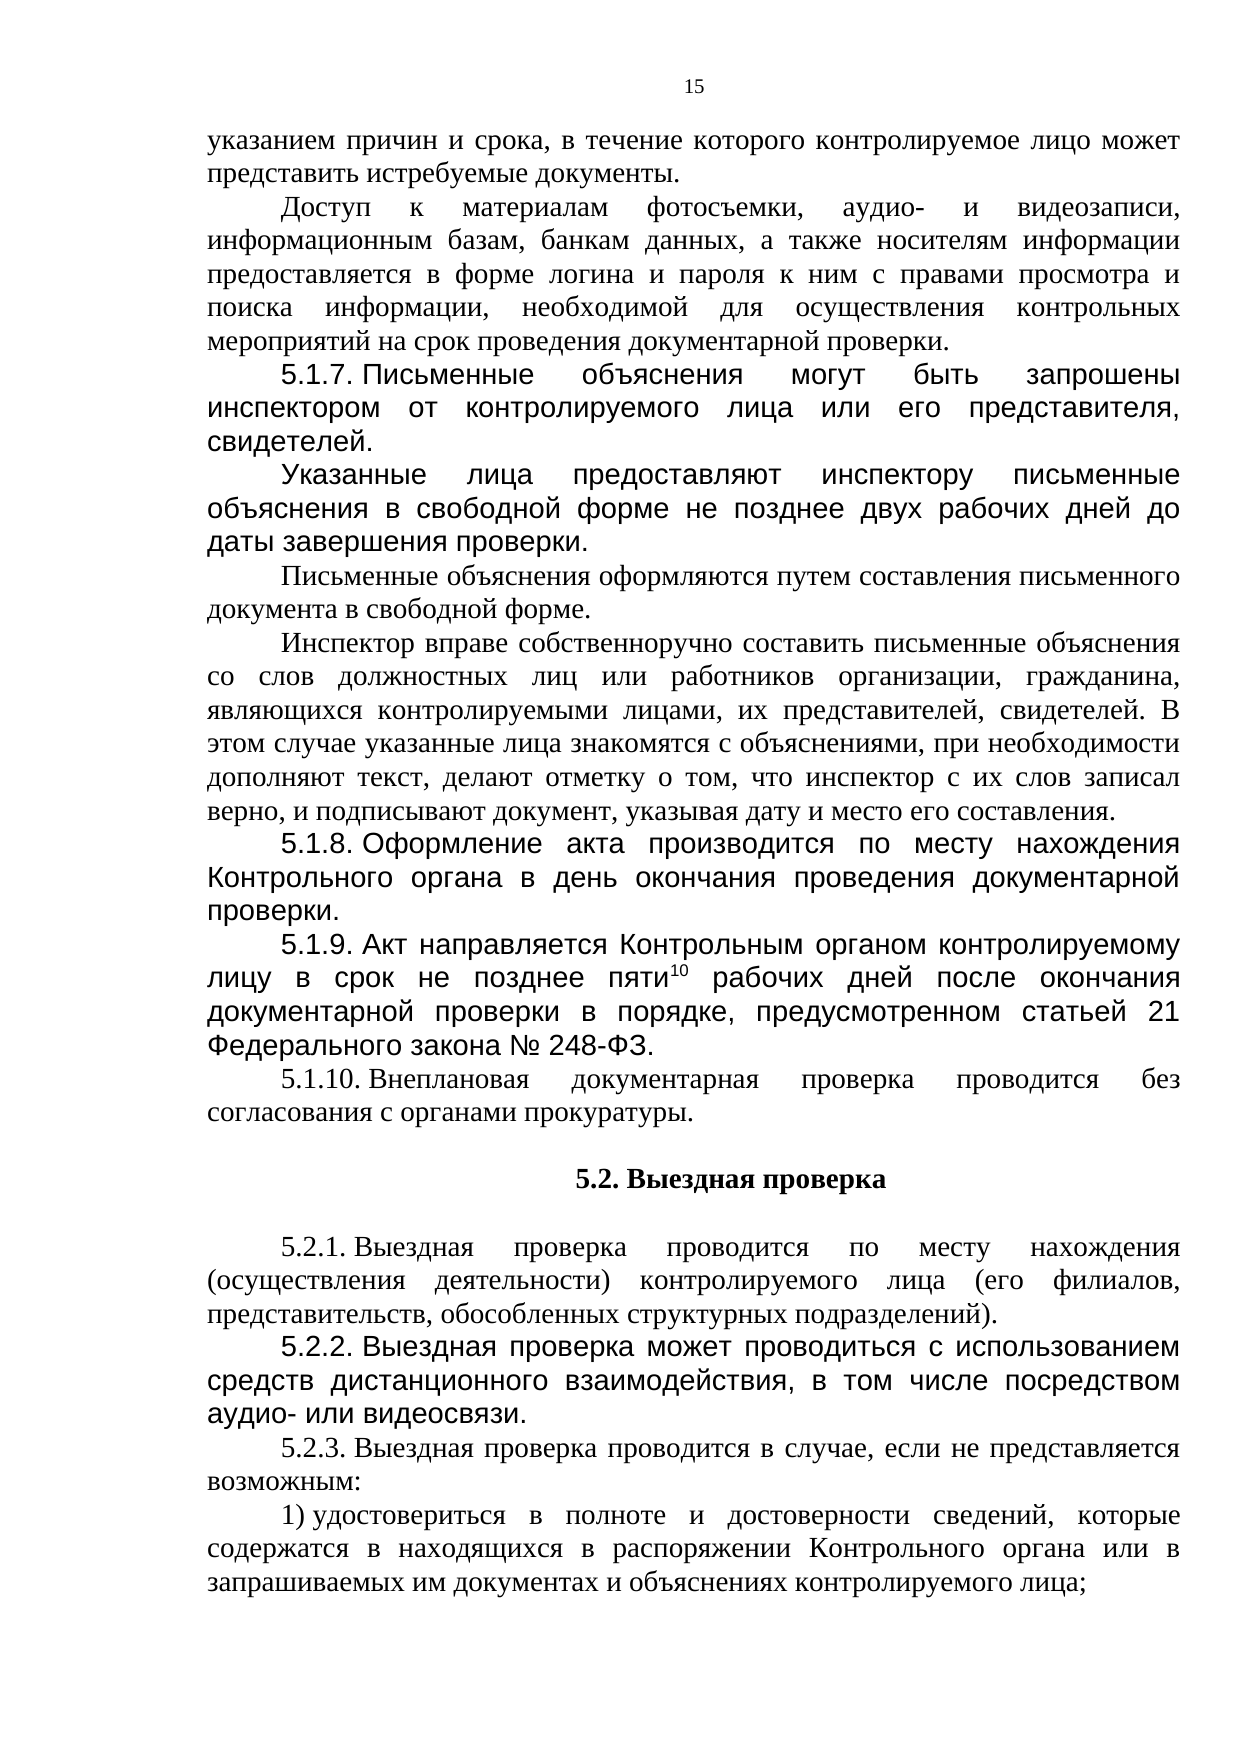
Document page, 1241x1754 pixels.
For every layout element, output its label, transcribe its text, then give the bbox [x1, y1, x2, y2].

list 5.2.3. Выездная проверка проводится в случае, если не представляется возможным: [207, 1430, 1181, 1497]
list 5.2.1. Выездная проверка проводится по месту нахождения (осуществления деятельности) контролируемого лица (его филиалов, представительств, обособленных структурных подразделений). [207, 1229, 1181, 1329]
text Письменные объяснения оформляются путем составления письменного документа в свободной форме. [207, 558, 1181, 625]
list 5.1.10. Внеплановая документарная проверка проводится без согласования с органами прокуратуры. [207, 1061, 1181, 1128]
text 1) удостовериться в полноте и достоверности сведений, которые содержатся в находящихся в распоряжении Контрольного органа или в запрашиваемых им документах и объяснениях контролируемого лица; [207, 1497, 1181, 1598]
text 5.2.2. Выездная проверка может проводиться с использованием средств дистанционного взаимодействия, в том числе посредством аудио- или видеосвязи. [207, 1329, 1181, 1430]
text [207, 122, 1181, 189]
text 5.1.8. Оформление акта производится по месту нахождения Контрольного органа в день окончания проведения документарной проверки. [207, 826, 1181, 927]
text Инспектор вправе собственноручно составить письменные объяснения со слов должностных лиц или работников организации, гражданина, являющихся контролируемыми лицами, их представителей, свидетелей. В этом случае указанные лица знакомятся с объяснениями, при необходимости дополняют текст, делают отметку о том, что инспектор с их слов записал верно, и подписывают документ, указывая дату и место его составления. [207, 625, 1181, 826]
text Указанные лица предоставляют инспектору письменные объяснения в свободной форме не позднее двух рабочих дней до даты завершения проверки. [207, 457, 1181, 558]
text 5.1.7. Письменные объяснения могут быть запрошены инспектором от контролируемого лица или его представителя, свидетелей. [207, 357, 1181, 457]
text 5.1.9. Акт направляется Контрольным органом контролируемому лицу в срок не позднее пяти10 рабочих дней после окончания документарной проверки в порядке, предусмотренном статьей 21 Федерального закона № 248-ФЗ. [207, 927, 1181, 1061]
list 5.2. Выездная проверка [207, 1162, 1181, 1195]
text Доступ к материалам фотосъемки, аудио- и видеозаписи, информационным базам, банкам данных, а также носителям информации предоставляется в форме логина и пароля к ним с правами просмотра и поиска информации, необходимой для осуществления контрольных мероприятий на срок проведения документарной проверки. [207, 189, 1181, 357]
